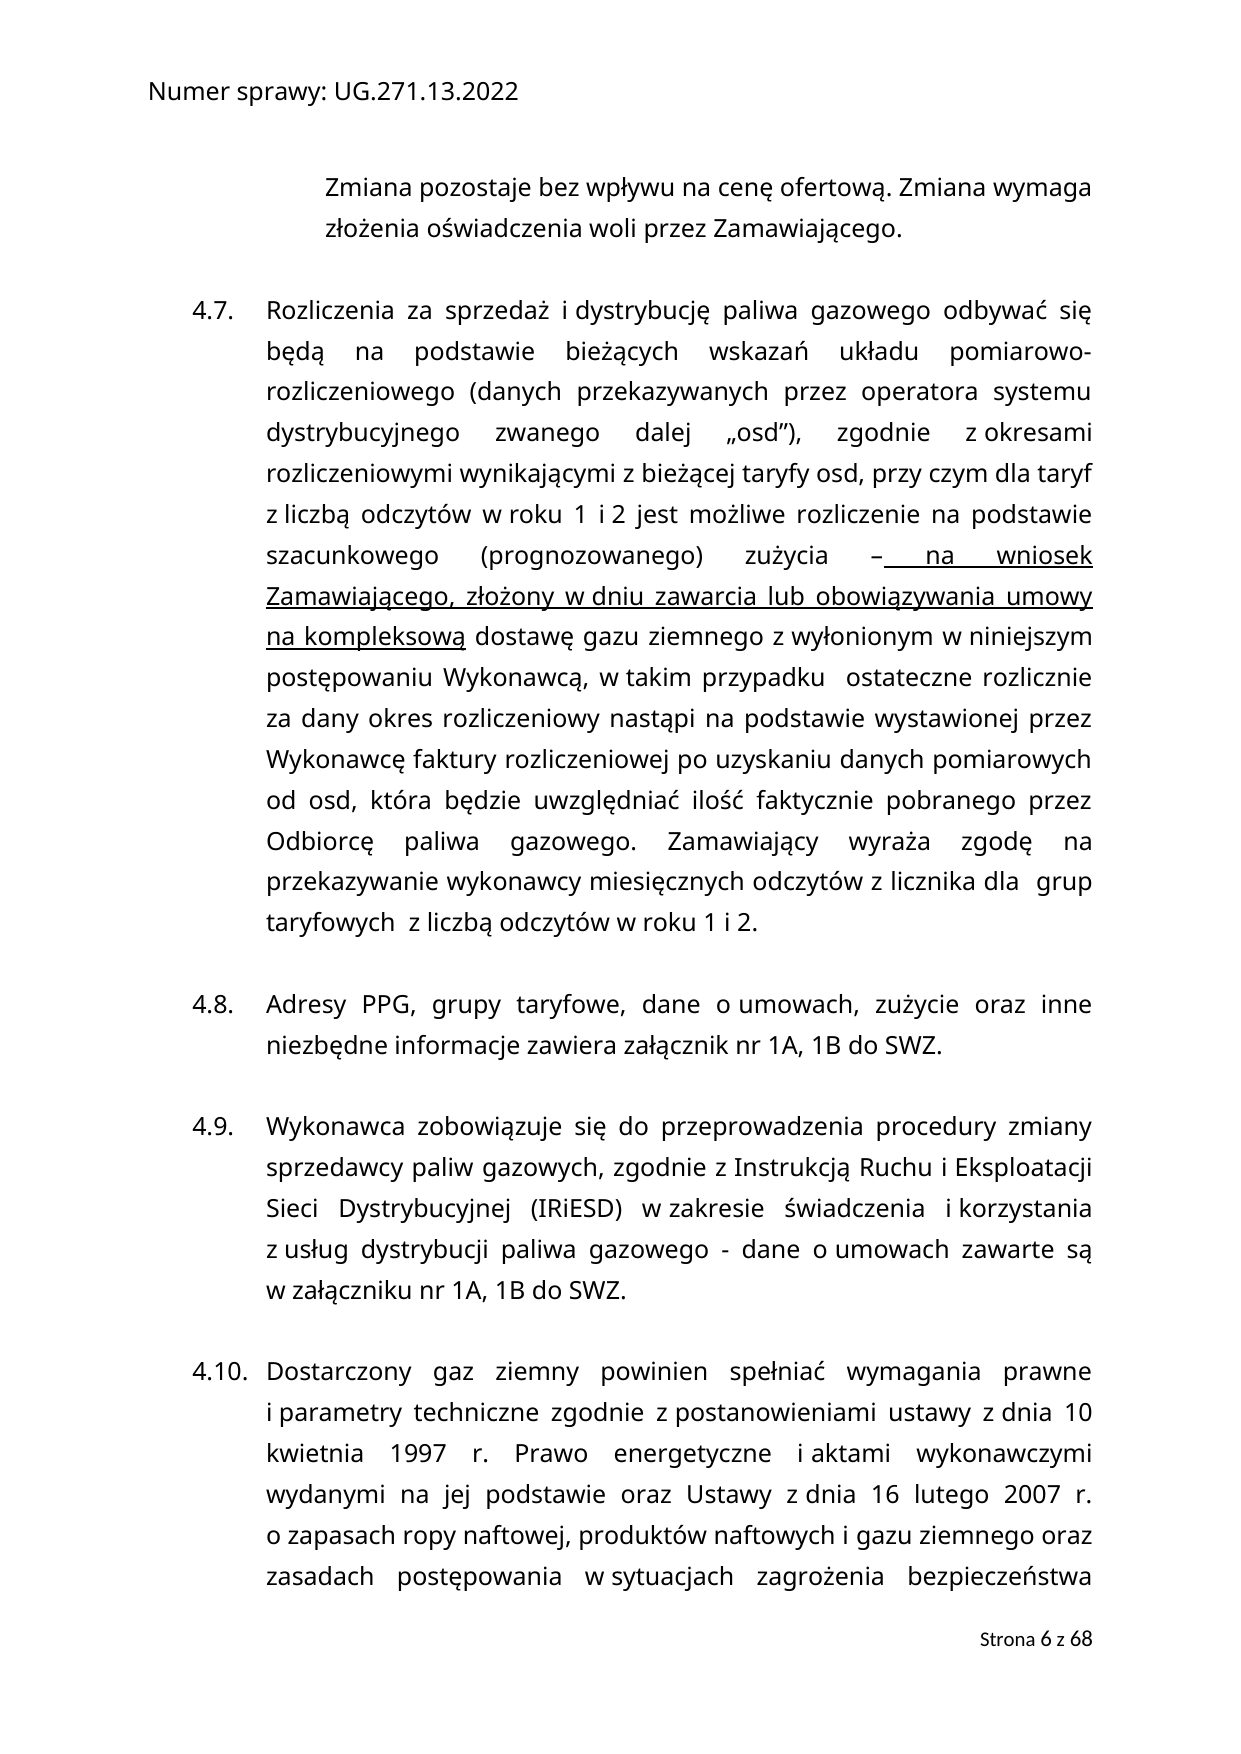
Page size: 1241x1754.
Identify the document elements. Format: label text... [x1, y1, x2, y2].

list Rozliczenia za sprzedaż i dystrybucję paliwa gazowego odbywać się będą na podstawie bieżących wskazań układu pomiarowo-rozliczeniowego (danych przekazywanych przez operatora systemu dystrybucyjnego zwanego dalej „osd”), zgodnie z okresami rozliczeniowymi wynikającymi z bieżącej taryfy osd, przy czym dla taryf z liczbą odczytów w roku 1 i 2 jest możliwe rozliczenie na podstawie szacunkowego (prognozowanego) zużycia – na wniosek Zamawiającego, złożony w dniu zawarcia lub obowiązywania umowy na kompleksową dostawę gazu ziemnego z wyłonionym w niniejszym postępowaniu Wykonawcą, w takim przypadku ostateczne rozlicznie za dany okres rozliczeniowy nastąpi na podstawie wystawionej przez Wykonawcę faktury rozliczeniowej po uzyskaniu danych pomiarowych od osd, która będzie uwzględniać ilość faktycznie pobranego przez Odbiorcę paliwa gazowego. Zamawiający wyraża zgodę na przekazywanie wykonawcy miesięcznych odczytów z licznika dla grup taryfowych z liczbą odczytów w roku 1 i 2. [192, 292, 1093, 939]
list Adresy PPG, grupy taryfowe, dane o umowach, zużycie oraz inne niezbędne informacje zawiera załącznik nr 1A, 1B do SWZ. [192, 987, 1093, 1061]
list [192, 1354, 1093, 1592]
list Wykonawca zobowiązuje się do przeprowadzenia procedury zmiany sprzedawcy paliw gazowych, zgodnie z Instrukcją Ruchu i Eksploatacji Sieci Dystrybucyjnej (IRiESD) w zakresie świadczenia i korzystania z usług dystrybucji paliwa gazowego - dane o umowach zawarte są w załączniku nr 1A, 1B do SWZ. [192, 1109, 1093, 1306]
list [251, 170, 1093, 245]
